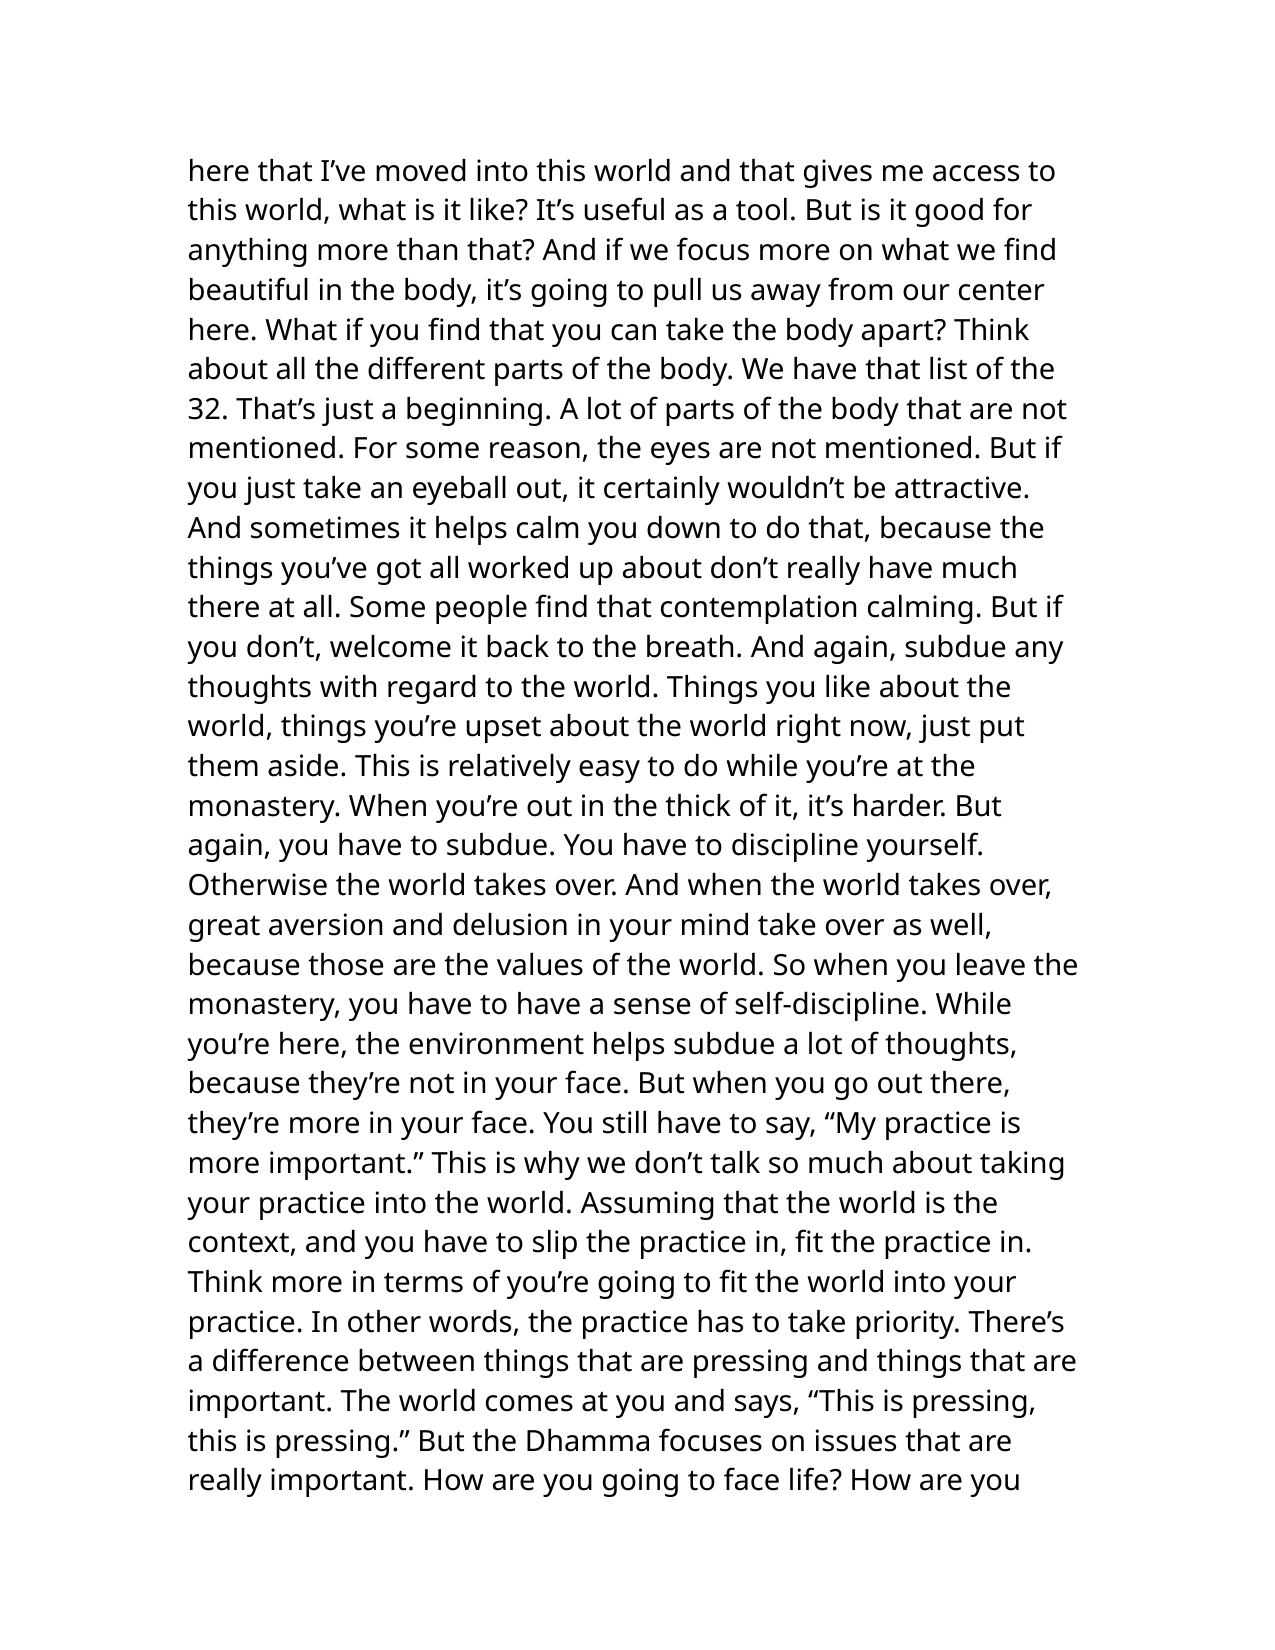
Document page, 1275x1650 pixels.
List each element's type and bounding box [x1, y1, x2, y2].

text [187, 150, 1087, 1499]
